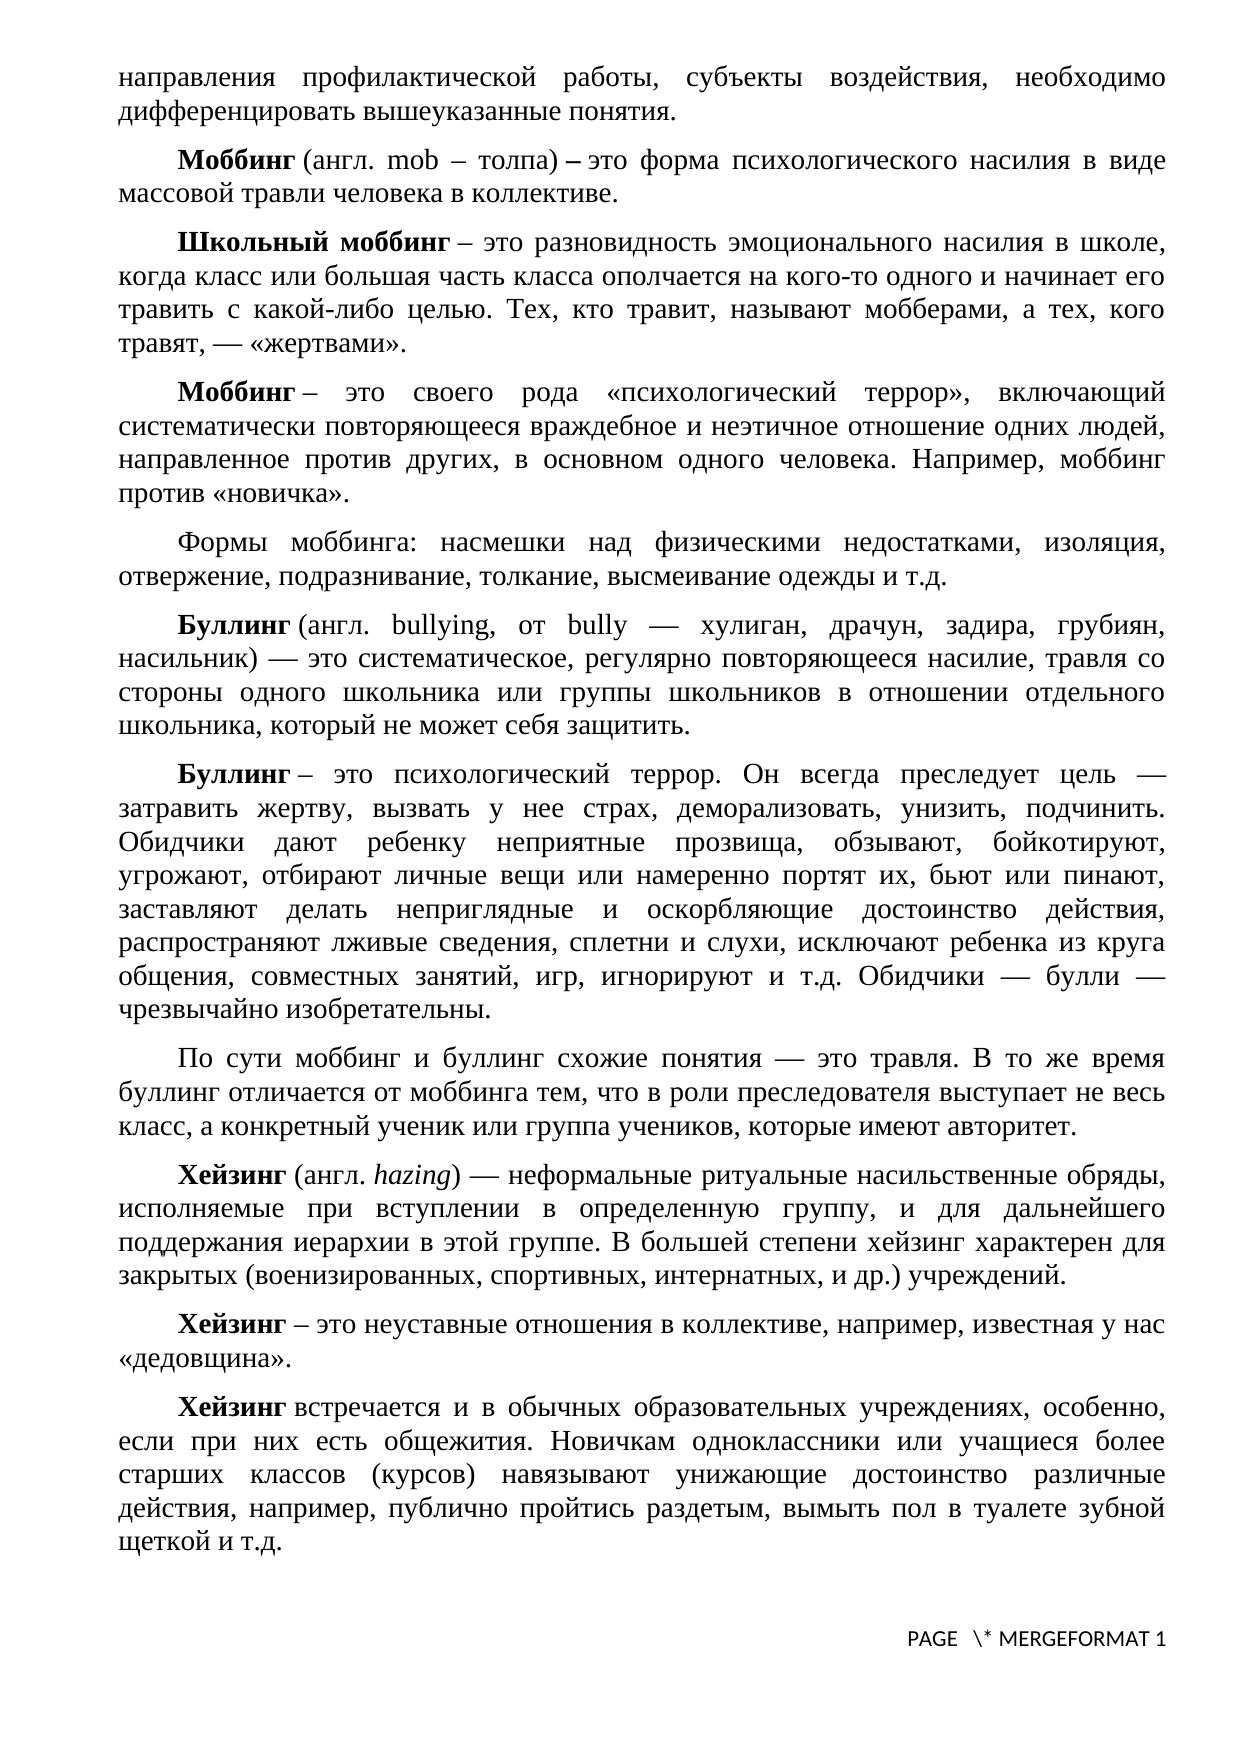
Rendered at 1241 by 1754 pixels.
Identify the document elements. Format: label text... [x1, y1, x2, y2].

text Хейзинг встречается и в обычных образовательных учреждениях, особенно, если при них есть общежития. Новичкам одноклассники или учащиеся более старших классов (курсов) навязывают унижающие достоинство различные действия, например, публично пройтись раздетым, вымыть пол в туалете зубной щеткой и т.д. [118, 1389, 1167, 1557]
text Школьный моббинг – это разновидность эмоционального насилия в школе, когда класс или большая часть класса ополчается на кого-то одного и начинает его травить с какой-либо целью. Тех, кто травит, называют мобберами, а тех, кого травят, — «жертвами». [118, 224, 1167, 359]
text Хейзинг (англ. hazing) — неформальные ритуальные насильственные обряды, исполняемые при вступлении в определенную группу, и для дальнейшего поддержания иерархии в этой группе. В большей степени хейзинг характерен для закрытых (военизированных, спортивных, интернатных, и др.) учреждений. [118, 1157, 1167, 1291]
text Формы моббинга: насмешки над физическими недостатками, изоляция, отвержение, подразнивание, толкание, высмеивание одежды и т.д. [118, 524, 1167, 591]
text Буллинг (англ. bullying, от bully — хулиган, драчун, задира, грубиян, насильник) — это систематическое, регулярно повторяющееся насилие, травля со стороны одного школьника или группы школьников в отношении отдельного школьника, который не может себя защитить. [118, 607, 1167, 741]
text Моббинг (англ. mob – толпа) – это форма психологического насилия в виде массовой травли человека в коллективе. [118, 142, 1167, 209]
text Буллинг – это психологический террор. Он всегда преследует цель — затравить жертву, вызвать у нее страх, деморализовать, унизить, подчинить. Обидчики дают ребенку неприятные прозвища, обзывают, бойкотируют, угрожают, отбирают личные вещи или намеренно портят их, бьют или пинают, заставляют делать неприглядные и оскорбляющие достоинство действия, распространяют лживые сведения, сплетни и слухи, исключают ребенка из круга общения, совместных занятий, игр, игнорируют и т.д. Обидчики — булли — чрезвычайно изобретательны. [118, 757, 1167, 1025]
text Хейзинг – это неуставные отношения в коллективе, например, известная у нас «дедовщина». [118, 1307, 1167, 1374]
text Моббинг – это своего рода «психологический террор», включающий систематически повторяющееся враждебное и неэтичное отношение одних людей, направленное против других, в основном одного человека. Например, моббинг против «новичка». [118, 374, 1167, 508]
text По сути моббинг и буллинг схожие понятия — это травля. В то же время буллинг отличается от моббинга тем, что в роли преследователя выступает не весь класс, а конкретный ученик или группа учеников, которые имеют авторитет. [118, 1041, 1167, 1141]
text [118, 59, 1167, 126]
